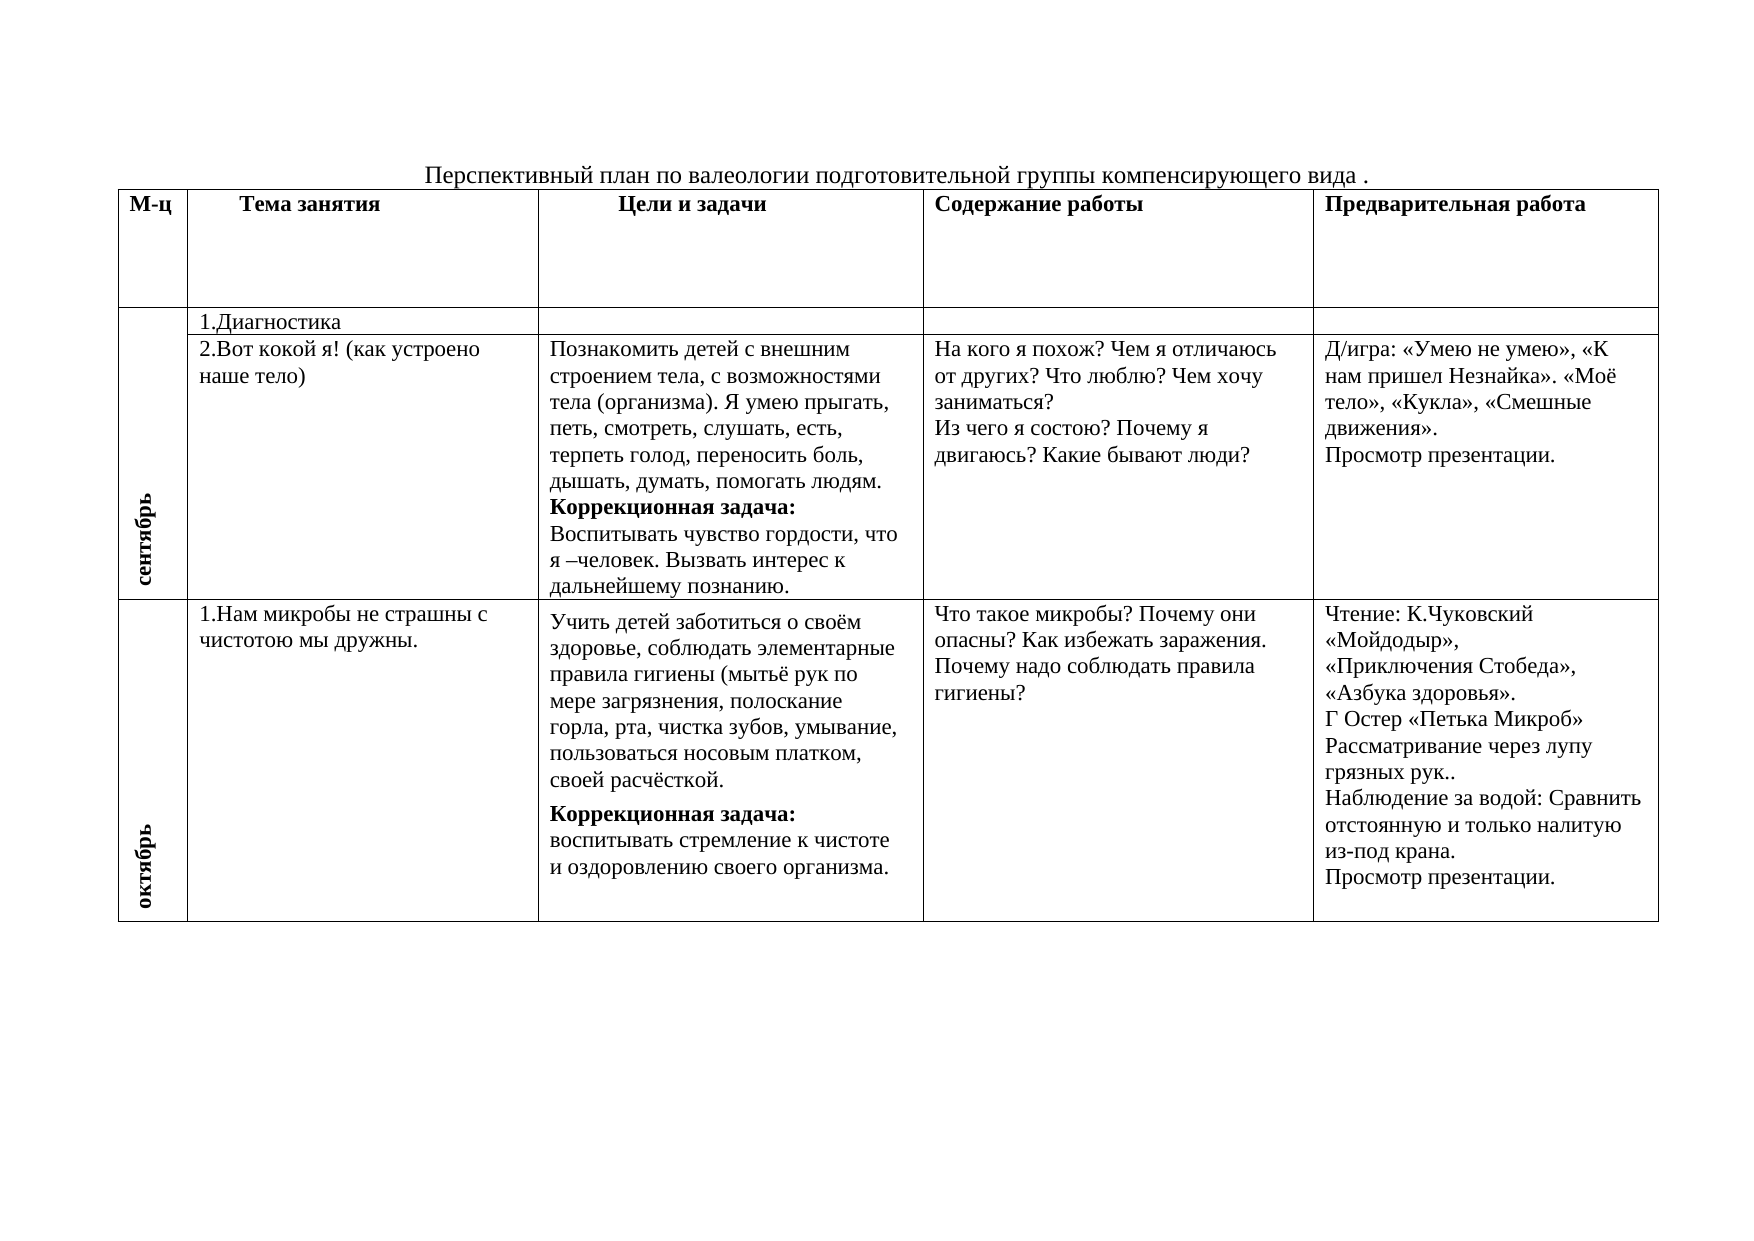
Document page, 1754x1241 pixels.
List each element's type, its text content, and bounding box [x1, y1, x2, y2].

table_cell Д/игра: «Умею не умею», «К нам пришел Незнайка». «Моё тело», «Кукла», «Смешные движения». Просмотр презентации. [1314, 335, 1658, 599]
table_cell 1.Нам микробы не страшны с чистотою мы дружны. [188, 600, 538, 921]
table_cell Познакомить детей с внешним строением тела, с возможностями тела (организма). Я умею прыгать, петь, смотреть, слушать, есть, терпеть голод, переносить боль, дышать, думать, помогать людям. Коррекционная задача: Воспитывать чувство гордости, что я –человек. Вызвать интерес к дальнейшему познанию. [539, 335, 923, 599]
table_cell 2.Вот кокой я! (как устроено наше тело) [188, 335, 538, 599]
table_cell Учить детей заботиться о своём здоровье, соблюдать элементарные правила гигиены (мытьё рук по мере загрязнения, полоскание горла, рта, чистка зубов, умывание, пользоваться носовым платком, своей расчёсткой. Коррекционная задача: воспитывать стремление к чистоте и оздоровлению своего организма. [539, 600, 923, 921]
table_cell [1314, 308, 1658, 334]
table_cell Что такое микробы? Почему они опасны? Как избежать заражения. Почему надо соблюдать правила гигиены? [924, 600, 1313, 921]
table_cell сентябрь [119, 308, 187, 599]
table_header Предварительная работа [1314, 190, 1658, 307]
table_cell [924, 308, 1313, 334]
table_header М-ц [119, 190, 187, 307]
table_cell На кого я похож? Чем я отличаюсь от других? Что люблю? Чем хочу заниматься? Из чего я состою? Почему я двигаюсь? Какие бывают люди? [924, 335, 1313, 599]
table_cell октябрь [119, 600, 187, 921]
table_header Содержание работы [924, 190, 1313, 307]
table_cell [539, 308, 923, 334]
table_cell 1.Диагностика [188, 308, 538, 334]
table_cell Чтение: К.Чуковский «Мойдодыр», «Приключения Стобеда», «Азбука здоровья». Г Остер «Петька Микроб» Рассматривание через лупу грязных рук.. Наблюдение за водой: Сравнить отстоянную и только налитую из-под крана. Просмотр презентации. [1314, 600, 1658, 921]
table_header Цели и задачи [539, 190, 923, 307]
table_header Тема занятия [188, 190, 538, 307]
